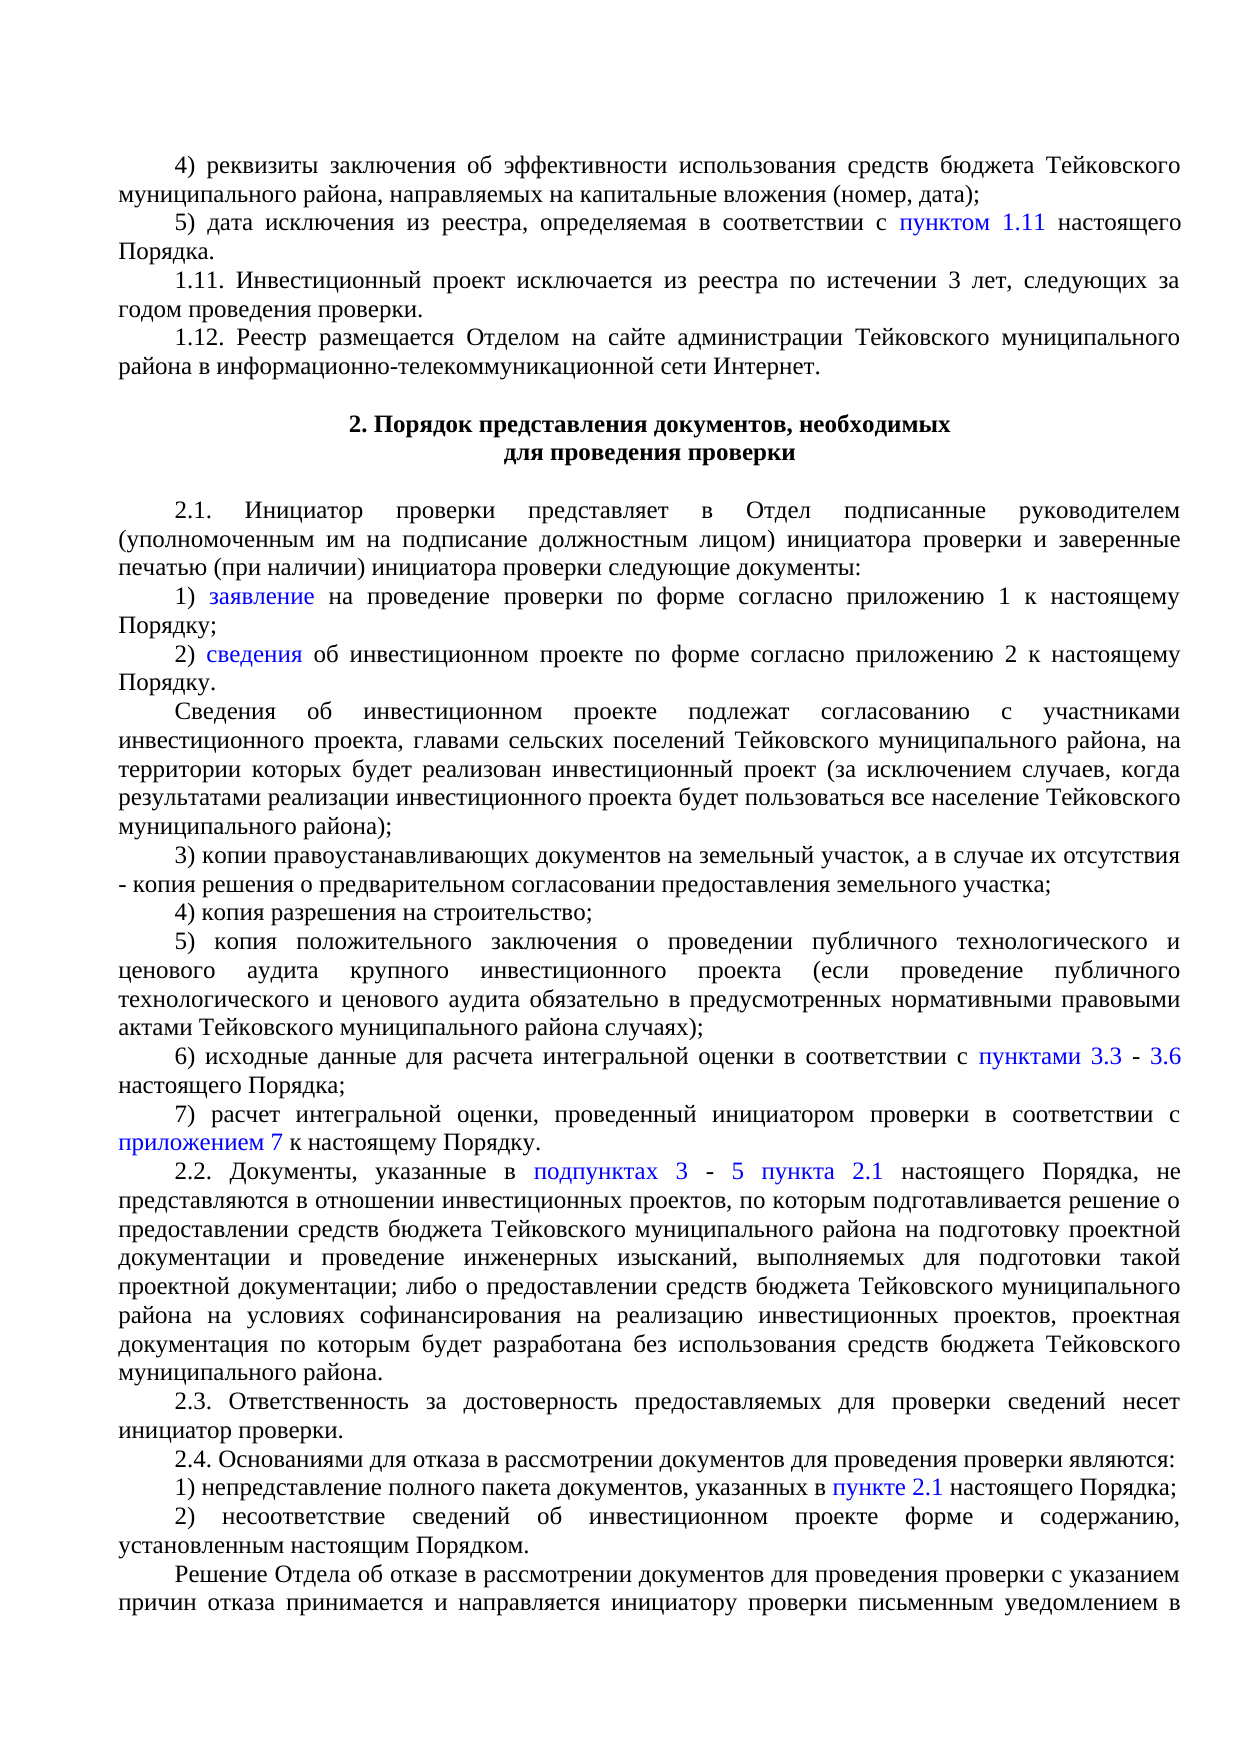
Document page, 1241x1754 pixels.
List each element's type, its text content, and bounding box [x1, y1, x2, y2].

text 2. Порядок представления документов, необходимых [118, 409, 1181, 437]
text 1) заявление на проведение проверки по форме согласно приложению 1 к настоящему Порядку; [118, 581, 1181, 639]
text 1.11. Инвестиционный проект исключается из реестра по истечении 3 лет, следующих за годом проведения проверки. [118, 265, 1181, 322]
text 1.12. Реестр размещается Отделом на сайте администрации Тейковского муниципального района в информационно-телекоммуникационной сети Интернет. [118, 322, 1181, 380]
text 4) копия разрешения на строительство; [118, 897, 1181, 926]
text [118, 1559, 1181, 1616]
text 1) непредставление полного пакета документов, указанных в пункте 2.1 настоящего Порядка; [118, 1472, 1181, 1501]
text 2) несоответствие сведений об инвестиционном проекте форме и содержанию, установленным настоящим Порядком. [118, 1501, 1181, 1559]
text 4) реквизиты заключения об эффективности использования средств бюджета Тейковского муниципального района, направляемых на капитальные вложения (номер, дата); [118, 150, 1181, 207]
text 2.2. Документы, указанные в подпунктах 3 - 5 пункта 2.1 настоящего Порядка, не представляются в отношении инвестиционных проектов, по которым подготавливается решение о предоставлении средств бюджета Тейковского муниципального района на подготовку проектной документации и проведение инженерных изысканий, выполняемых для подготовки такой проектной документации; либо о предоставлении средств бюджета Тейковского муниципального района на условиях софинансирования на реализацию инвестиционных проектов, проектная документация по которым будет разработана без использования средств бюджета Тейковского муниципального района. [118, 1156, 1181, 1386]
text 5) копия положительного заключения о проведении публичного технологического и ценового аудита крупного инвестиционного проекта (если проведение публичного технологического и ценового аудита обязательно в предусмотренных нормативными правовыми актами Тейковского муниципального района случаях); [118, 926, 1181, 1041]
text 2.4. Основаниями для отказа в рассмотрении документов для проведения проверки являются: [118, 1444, 1181, 1472]
text 6) исходные данные для расчета интегральной оценки в соответствии с пунктами 3.3 - 3.6 настоящего Порядка; [118, 1041, 1181, 1099]
text для проведения проверки [118, 437, 1181, 466]
text 3) копии правоустанавливающих документов на земельный участок, а в случае их отсутствия - копия решения о предварительном согласовании предоставления земельного участка; [118, 840, 1181, 897]
text 2.1. Инициатор проверки представляет в Отдел подписанные руководителем (уполномоченным им на подписание должностным лицом) инициатора проверки и заверенные печатью (при наличии) инициатора проверки следующие документы: [118, 495, 1181, 581]
text 2) сведения об инвестиционном проекте по форме согласно приложению 2 к настоящему Порядку. [118, 639, 1181, 696]
text 5) дата исключения из реестра, определяемая в соответствии с пунктом 1.11 настоящего Порядка. [118, 207, 1181, 265]
text 2.3. Ответственность за достоверность предоставляемых для проверки сведений несет инициатор проверки. [118, 1386, 1181, 1444]
text Сведения об инвестиционном проекте подлежат согласованию с участниками инвестиционного проекта, главами сельских поселений Тейковского муниципального района, на территории которых будет реализован инвестиционный проект (за исключением случаев, когда результатами реализации инвестиционного проекта будет пользоваться все население Тейковского муниципального района); [118, 696, 1181, 840]
text 7) расчет интегральной оценки, проведенный инициатором проверки в соответствии с приложением 7 к настоящему Порядку. [118, 1099, 1181, 1156]
